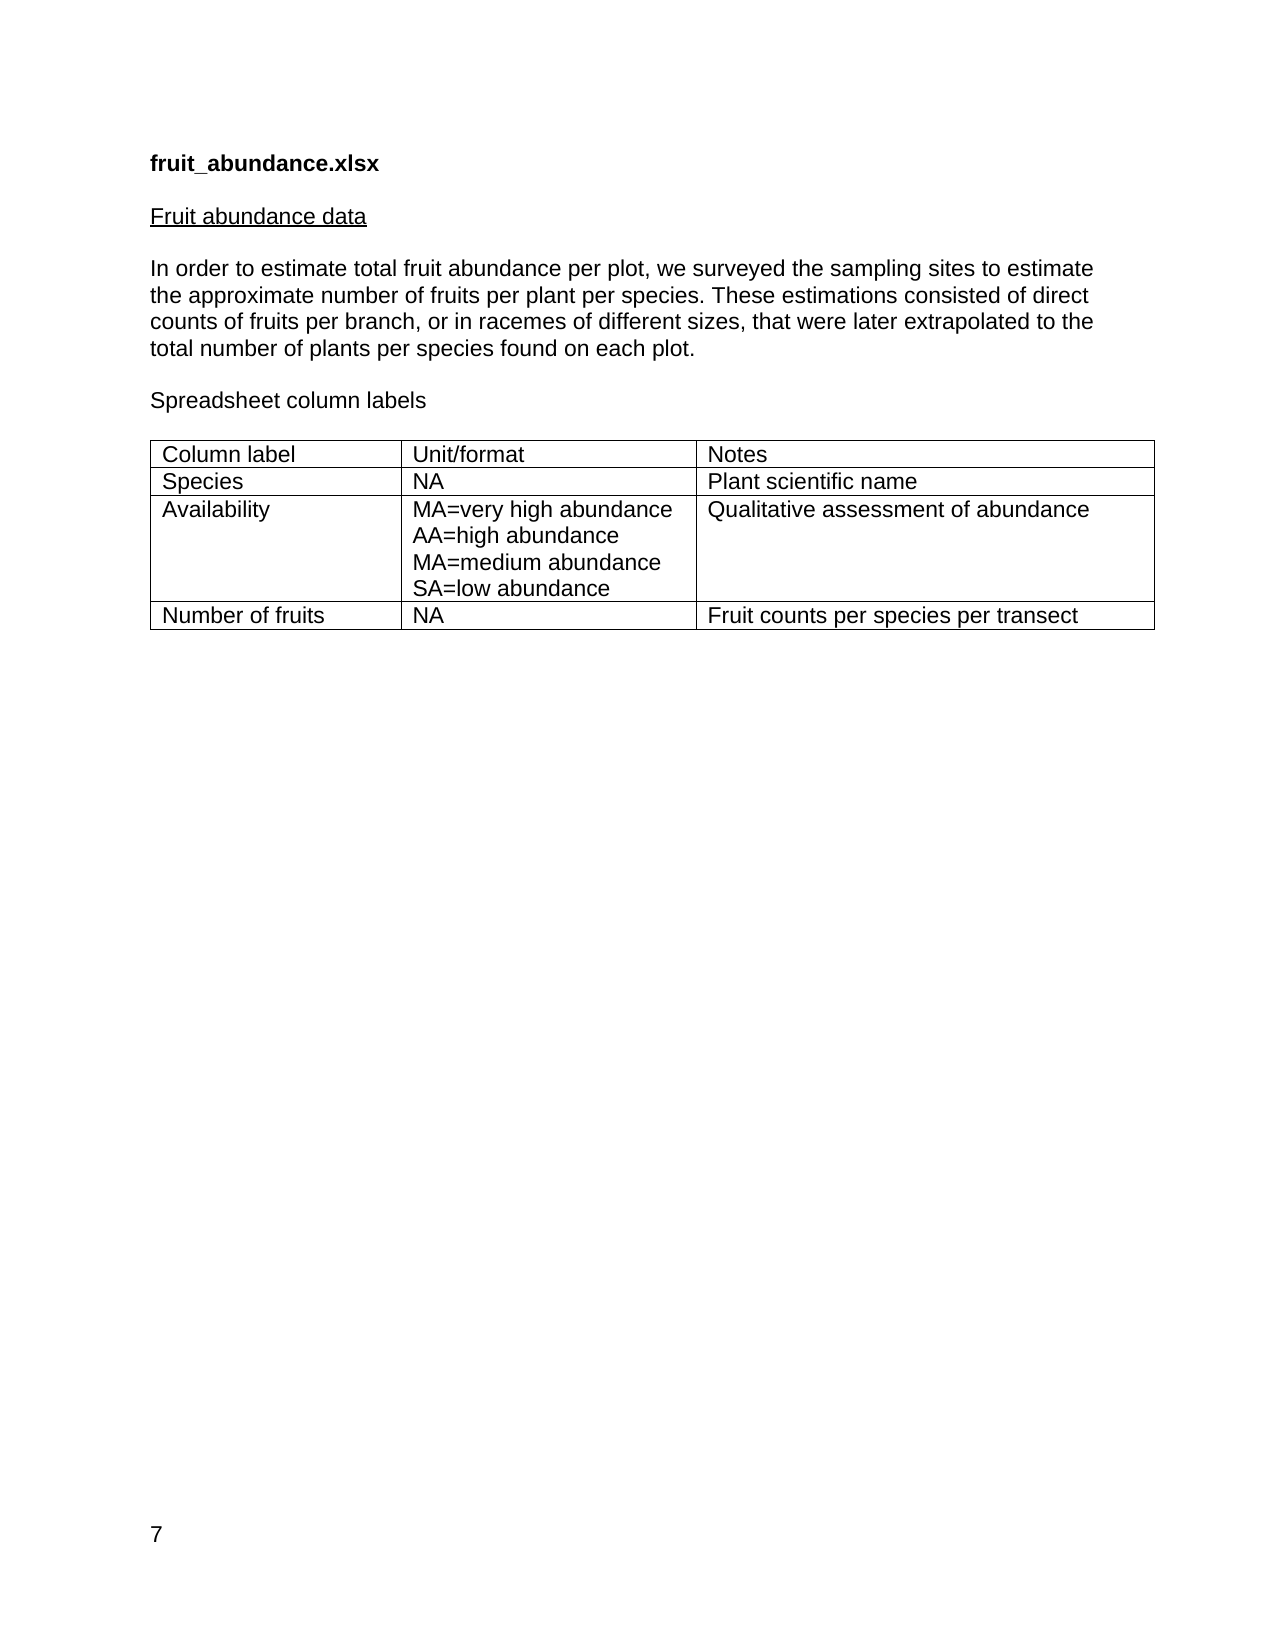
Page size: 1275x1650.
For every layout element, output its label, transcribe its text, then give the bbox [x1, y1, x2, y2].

table_cell Number of fruits [151, 602, 401, 628]
table_cell Qualitative assessment of abundance [697, 496, 1154, 601]
table_cell Fruit counts per species per transect [697, 602, 1154, 628]
table_cell MA=very high abundance AA=high abundance MA=medium abundance SA=low abundance [402, 496, 696, 601]
text Spreadsheet column labels [150, 387, 1125, 413]
text In order to estimate total fruit abundance per plot, we surveyed the sampling sites to estimate the approximate number of fruits per plant per species. These estimations consisted of direct counts of fruits per branch, or in racemes of different sizes, that were later extrapolated to the total number of plants per species found on each plot. [150, 255, 1125, 361]
text fruit_abundance.xlsx [150, 150, 1125, 176]
table_header Column label [151, 441, 401, 467]
table_cell Plant scientific name [697, 468, 1154, 495]
table_cell Species [151, 468, 401, 495]
table_header Notes [697, 441, 1154, 467]
table_cell Availability [151, 496, 401, 601]
table_cell NA [402, 602, 696, 628]
table_header Unit/format [402, 441, 696, 467]
text Fruit abundance data [150, 203, 1125, 229]
table_cell NA [402, 468, 696, 495]
